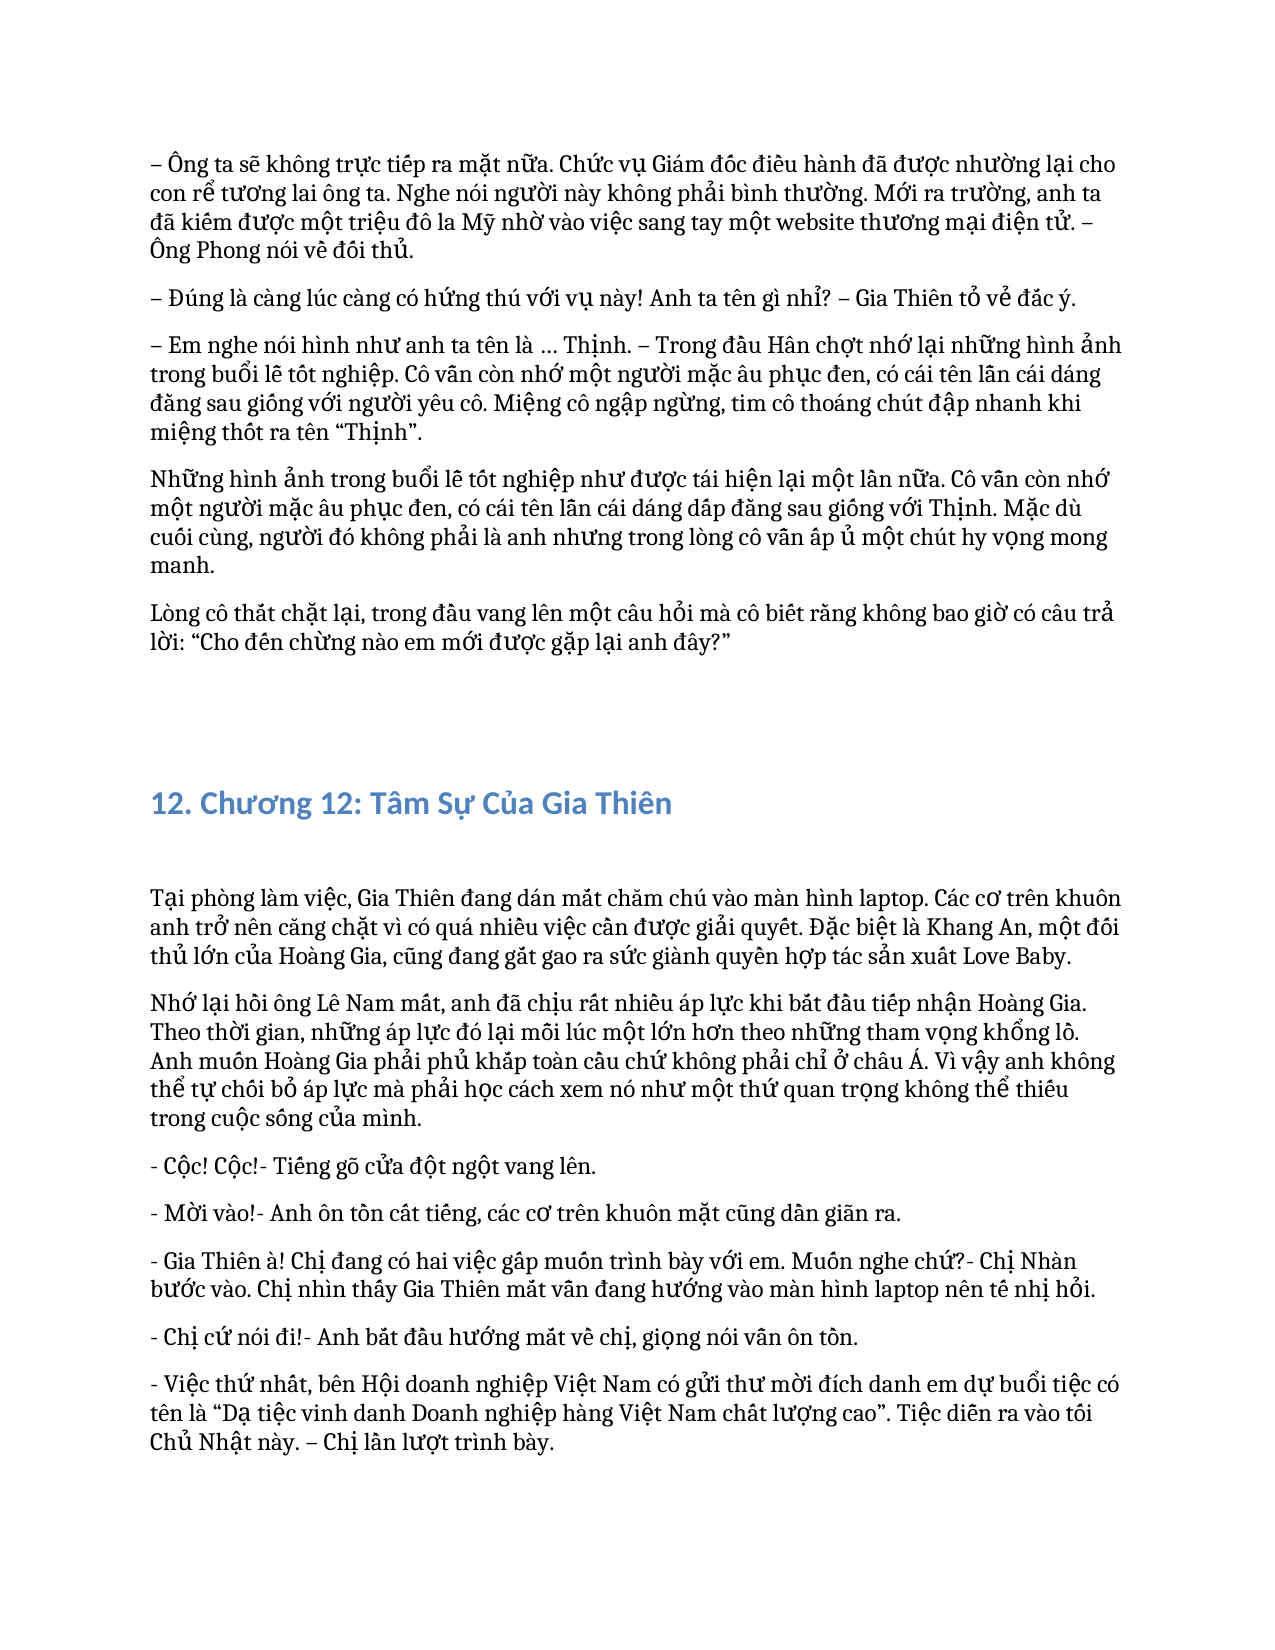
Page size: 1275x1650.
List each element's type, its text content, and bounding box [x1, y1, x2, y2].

text - Cộc! Cộc!- Tiếng gõ cửa đột ngột vang lên. [150, 1152, 1125, 1180]
text – Ông ta sẽ không trực tiếp ra mặt nữa. Chức vụ Giám đốc điều hành đã được nhường lại cho con rể tương lai ông ta. Nghe nói người này không phải bình thường. Mới ra trường, anh ta đã kiếm được một triệu đô la Mỹ nhờ vào việc sang tay một website thương mại điện tử. – Ông Phong nói về đối thủ. [150, 150, 1125, 265]
text - Mời vào!- Anh ôn tồn cất tiếng, các cơ trên khuôn mặt cũng dần giãn ra. [150, 1199, 1125, 1228]
text – Đúng là càng lúc càng có hứng thú với vụ này! Anh ta tên gì nhỉ? – Gia Thiên tỏ vẻ đắc ý. [150, 284, 1125, 312]
text Những hình ảnh trong buổi lễ tốt nghiệp như được tái hiện lại một lần nữa. Cô vẫn còn nhớ một người mặc âu phục đen, có cái tên lẫn cái dáng dấp đằng sau giống với Thịnh. Mặc dù cuối cùng, người đó không phải là anh nhưng trong lòng cô vẫn ấp ủ một chút hy vọng mong manh. [150, 465, 1125, 580]
text - Gia Thiên à! Chị đang có hai việc gấp muốn trình bày với em. Muốn nghe chứ?- Chị Nhàn bước vào. Chị nhìn thấy Gia Thiên mắt vẫn đang hướng vào màn hình laptop nên tế nhị hỏi. [150, 1247, 1125, 1304]
text – Em nghe nói hình như anh ta tên là … Thịnh. – Trong đầu Hân chợt nhớ lại những hình ảnh trong buổi lễ tốt nghiệp. Cô vẫn còn nhớ một người mặc âu phục đen, có cái tên lẫn cái dáng đằng sau giống với người yêu cô. Miệng cô ngập ngừng, tim cô thoáng chút đập nhanh khi miệng thốt ra tên “Thịnh”. [150, 331, 1125, 446]
text Nhớ lại hồi ông Lê Nam mất, anh đã chịu rất nhiều áp lực khi bắt đầu tiếp nhận Hoàng Gia. Theo thời gian, những áp lực đó lại mỗi lúc một lớn hơn theo những tham vọng khổng lồ. Anh muốn Hoàng Gia phải phủ khắp toàn cầu chứ không phải chỉ ở châu Á. Vì vậy anh không thể tự chối bỏ áp lực mà phải học cách xem nó như một thứ quan trọng không thể thiếu trong cuộc sống của mình. [150, 989, 1125, 1133]
text Tại phòng làm việc, Gia Thiên đang dán mắt chăm chú vào màn hình laptop. Các cơ trên khuôn anh trở nên căng chặt vì có quá nhiều việc cần được giải quyết. Đặc biệt là Khang An, một đối thủ lớn của Hoàng Gia, cũng đang gắt gao ra sức giành quyền hợp tác sản xuất Love Baby. [150, 827, 1125, 970]
text Lòng cô thắt chặt lại, trong đầu vang lên một câu hỏi mà cô biết rằng không bao giờ có câu trả lời: “Cho đến chừng nào em mới được gặp lại anh đây?” [150, 599, 1125, 656]
subtitle 12. Chương 12: Tâm Sự Của Gia Thiên [150, 782, 1125, 823]
text - Việc thứ nhất, bên Hội doanh nghiệp Việt Nam có gửi thư mời đích danh em dự buổi tiệc có tên là “Dạ tiệc vinh danh Doanh nghiệp hàng Việt Nam chất lượng cao”. Tiệc diễn ra vào tối Chủ Nhật này. – Chị lần lượt trình bày. [150, 1370, 1125, 1457]
text - Chị cứ nói đi!- Anh bắt đầu hướng mắt về chị, giọng nói vẫn ôn tồn. [150, 1323, 1125, 1352]
